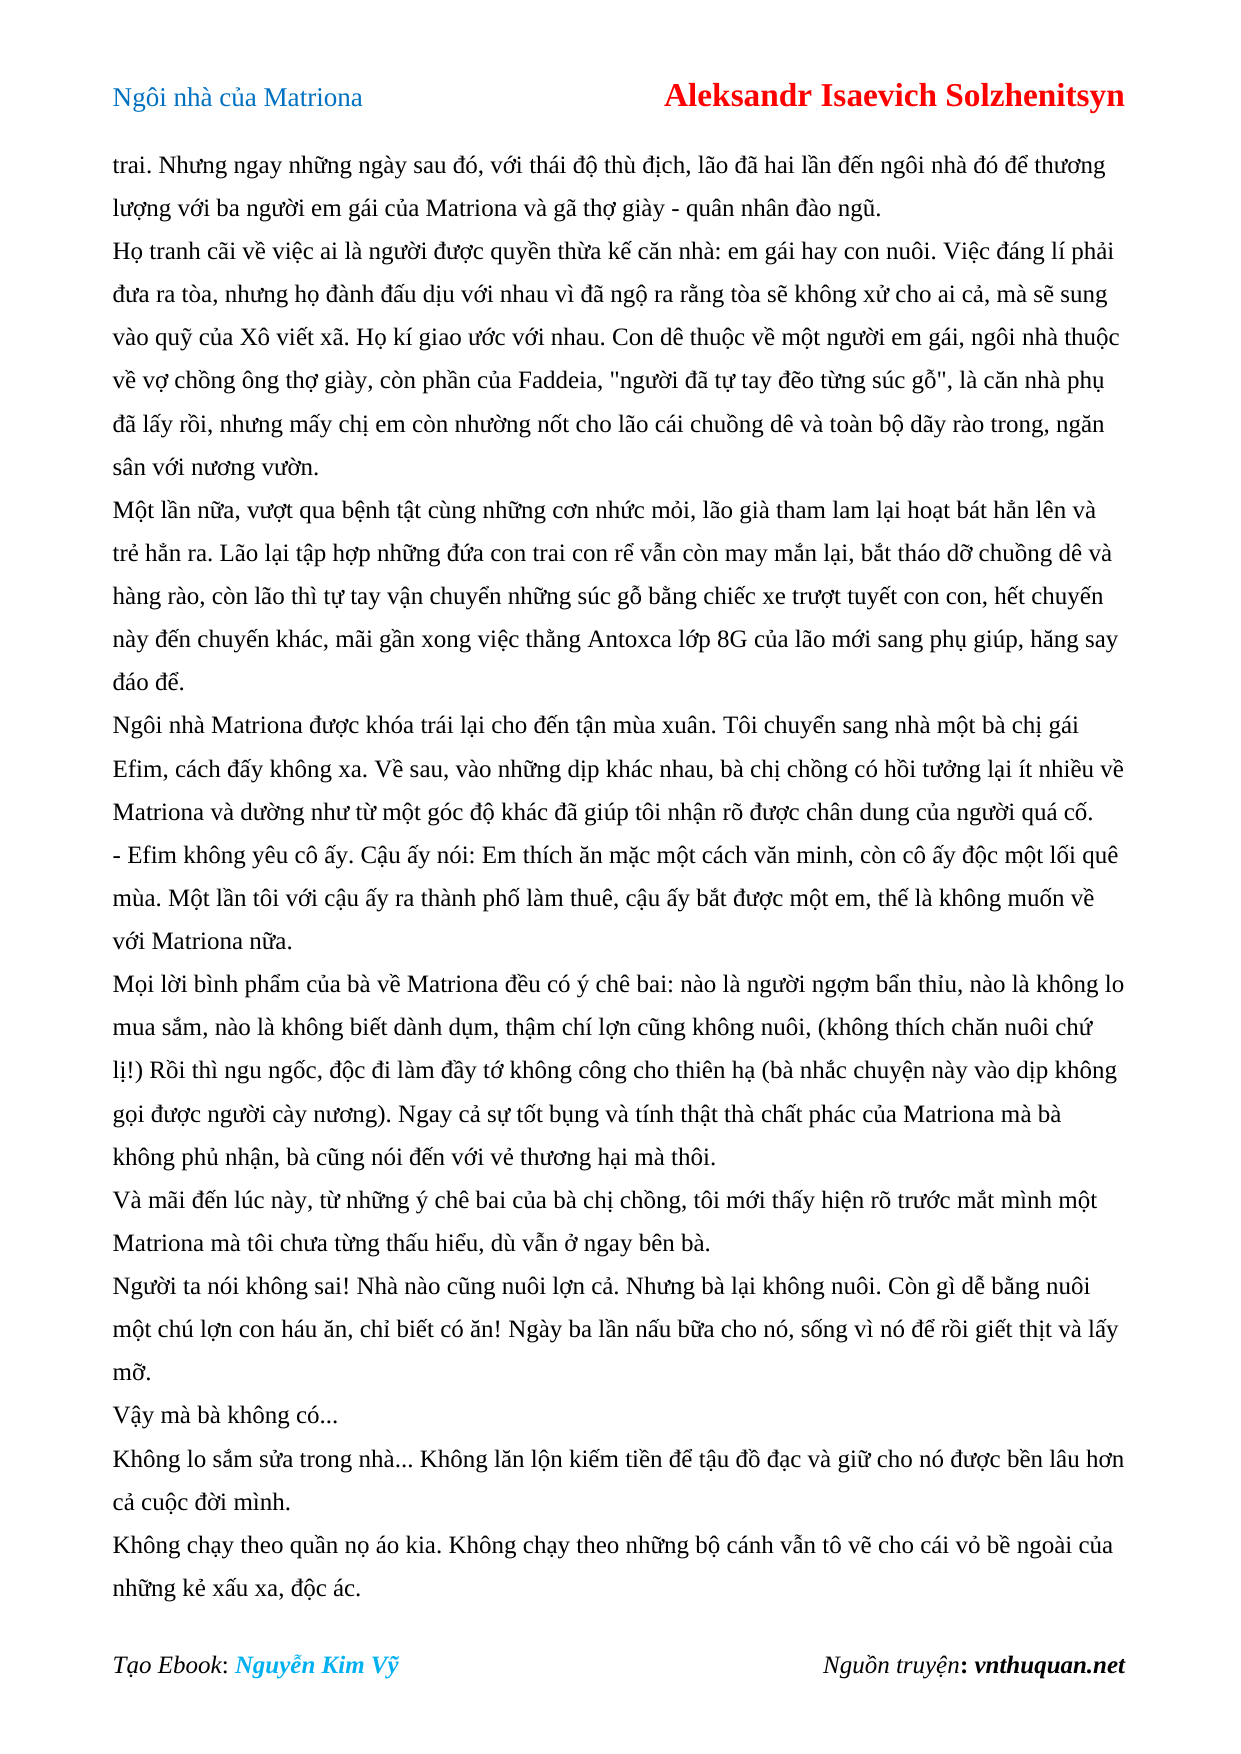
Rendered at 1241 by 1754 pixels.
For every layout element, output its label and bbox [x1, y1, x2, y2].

text [112, 150, 1128, 1602]
